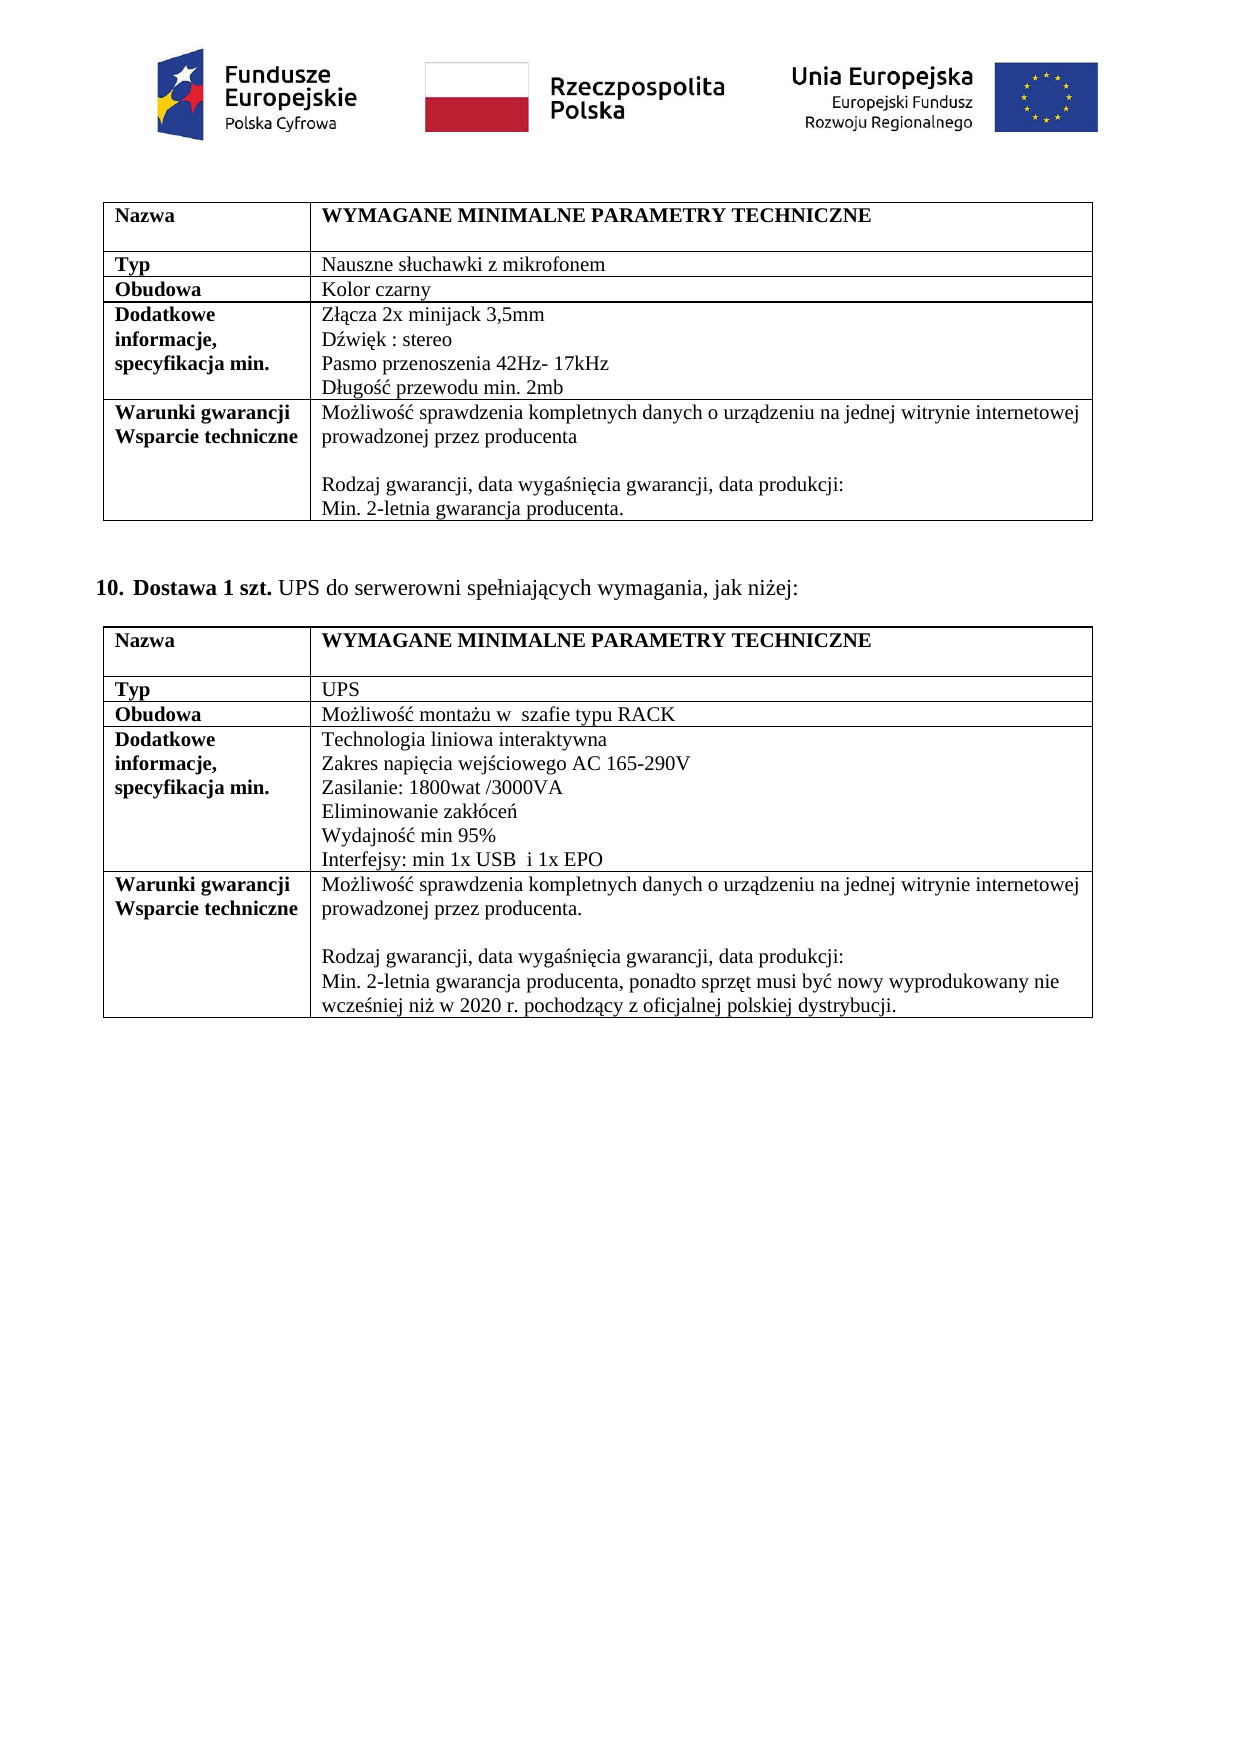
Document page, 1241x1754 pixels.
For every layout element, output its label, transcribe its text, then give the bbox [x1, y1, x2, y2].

table_header Nazwa [104, 203, 310, 251]
table_cell Dodatkowe informacje, specyfikacja min. [104, 727, 310, 871]
table_cell Obudowa [104, 277, 310, 301]
table_cell Możliwość sprawdzenia kompletnych danych o urządzeniu na jednej witrynie internetowej prowadzonej przez producenta. Rodzaj gwarancji, data wygaśnięcia gwarancji, data produkcji: Min. 2-letnia gwarancja producenta, ponadto sprzęt musi być nowy wyprodukowany nie wcześniej niż w 2020 r. pochodzący z oficjalnej polskiej dystrybucji. [311, 872, 1092, 1017]
table_header WYMAGANE MINIMALNE PARAMETRY TECHNICZNE [311, 203, 1092, 251]
table_cell Dodatkowe informacje, specyfikacja min. [104, 303, 310, 399]
table_cell Kolor czarny [311, 277, 1092, 301]
list Dostawa 1 szt. UPS do serwerowni spełniających wymagania, jak niżej: [95, 574, 1093, 600]
table_cell Możliwość sprawdzenia kompletnych danych o urządzeniu na jednej witrynie internetowej prowadzonej przez producenta Rodzaj gwarancji, data wygaśnięcia gwarancji, data produkcji: Min. 2-letnia gwarancja producenta. [311, 400, 1092, 520]
table_cell Warunki gwarancji Wsparcie techniczne [104, 872, 310, 1017]
table_cell Możliwość montażu w szafie typu RACK [311, 702, 1092, 726]
table_cell UPS [311, 677, 1092, 701]
table_cell Nauszne słuchawki z mikrofonem [311, 252, 1092, 276]
table_cell Technologia liniowa interaktywna Zakres napięcia wejściowego AC 165-290V Zasilanie: 1800wat /3000VA Eliminowanie zakłóceń Wydajność min 95% Interfejsy: min 1x USB i 1x EPO [311, 727, 1092, 871]
table_cell Typ [104, 677, 310, 701]
table_header Nazwa [104, 628, 310, 676]
table_cell Złącza 2x minijack 3,5mm Dźwięk : stereo Pasmo przenoszenia 42Hz- 17kHz Długość przewodu min. 2mb [311, 303, 1092, 399]
table_cell Typ [104, 252, 310, 276]
table_cell Warunki gwarancji Wsparcie techniczne [104, 400, 310, 520]
table_header WYMAGANE MINIMALNE PARAMETRY TECHNICZNE [311, 628, 1092, 676]
table_cell Obudowa [104, 702, 310, 726]
